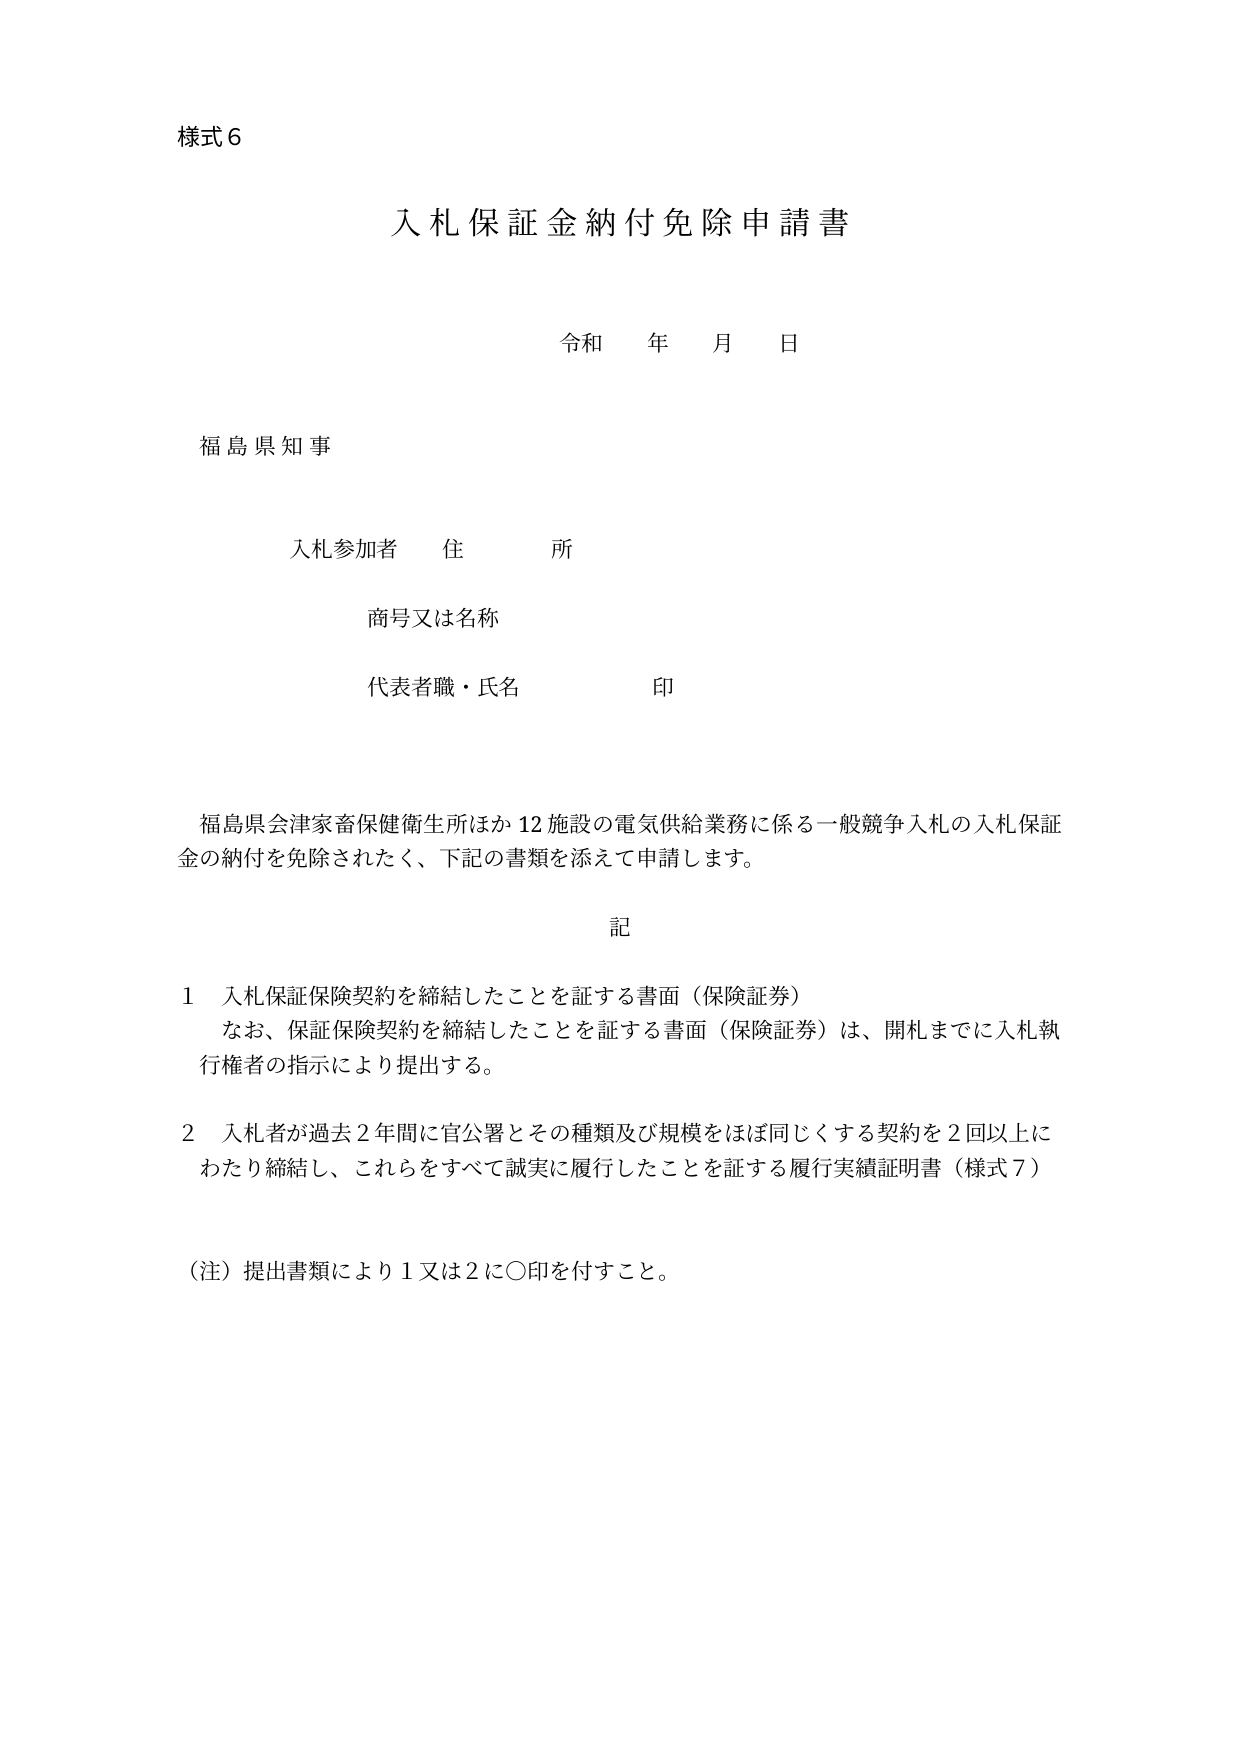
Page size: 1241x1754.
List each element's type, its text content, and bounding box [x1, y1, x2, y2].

text 福島県会津家畜保健衛生所ほか12施設の電気供給業務に係る一般競争入札の入札保証金の納付を免除されたく、下記の書類を添えて申請します。 [177, 806, 1063, 874]
text 様式６ [177, 118, 1063, 153]
text 商号又は名称 [177, 599, 1063, 634]
text ２ 入札者が過去２年間に官公署とその種類及び規模をほぼ同じくする契約を２回以上にわたり締結し、これらをすべて誠実に履行したことを証する履行実績証明書（様式７） [177, 1115, 1063, 1184]
text なお、保証保険契約を締結したことを証する書面（保険証券）は、開札までに入札執行権者の指示により提出する。 [177, 1012, 1063, 1081]
text 福 島 県 知 事 [177, 428, 1063, 462]
text １ 入札保証保険契約を締結したことを証する書面（保険証券） [177, 978, 1063, 1012]
text 記 [177, 909, 1063, 943]
text 令和 年 月 日 [177, 324, 1063, 359]
text 入札保証金納付免除申請書 [177, 187, 1063, 256]
text （注）提出書類により１又は２に○印を付すこと。 [177, 1253, 1063, 1287]
text 代表者職・氏名 印 [177, 668, 1063, 703]
text 入札参加者 住 所 [177, 531, 1063, 565]
